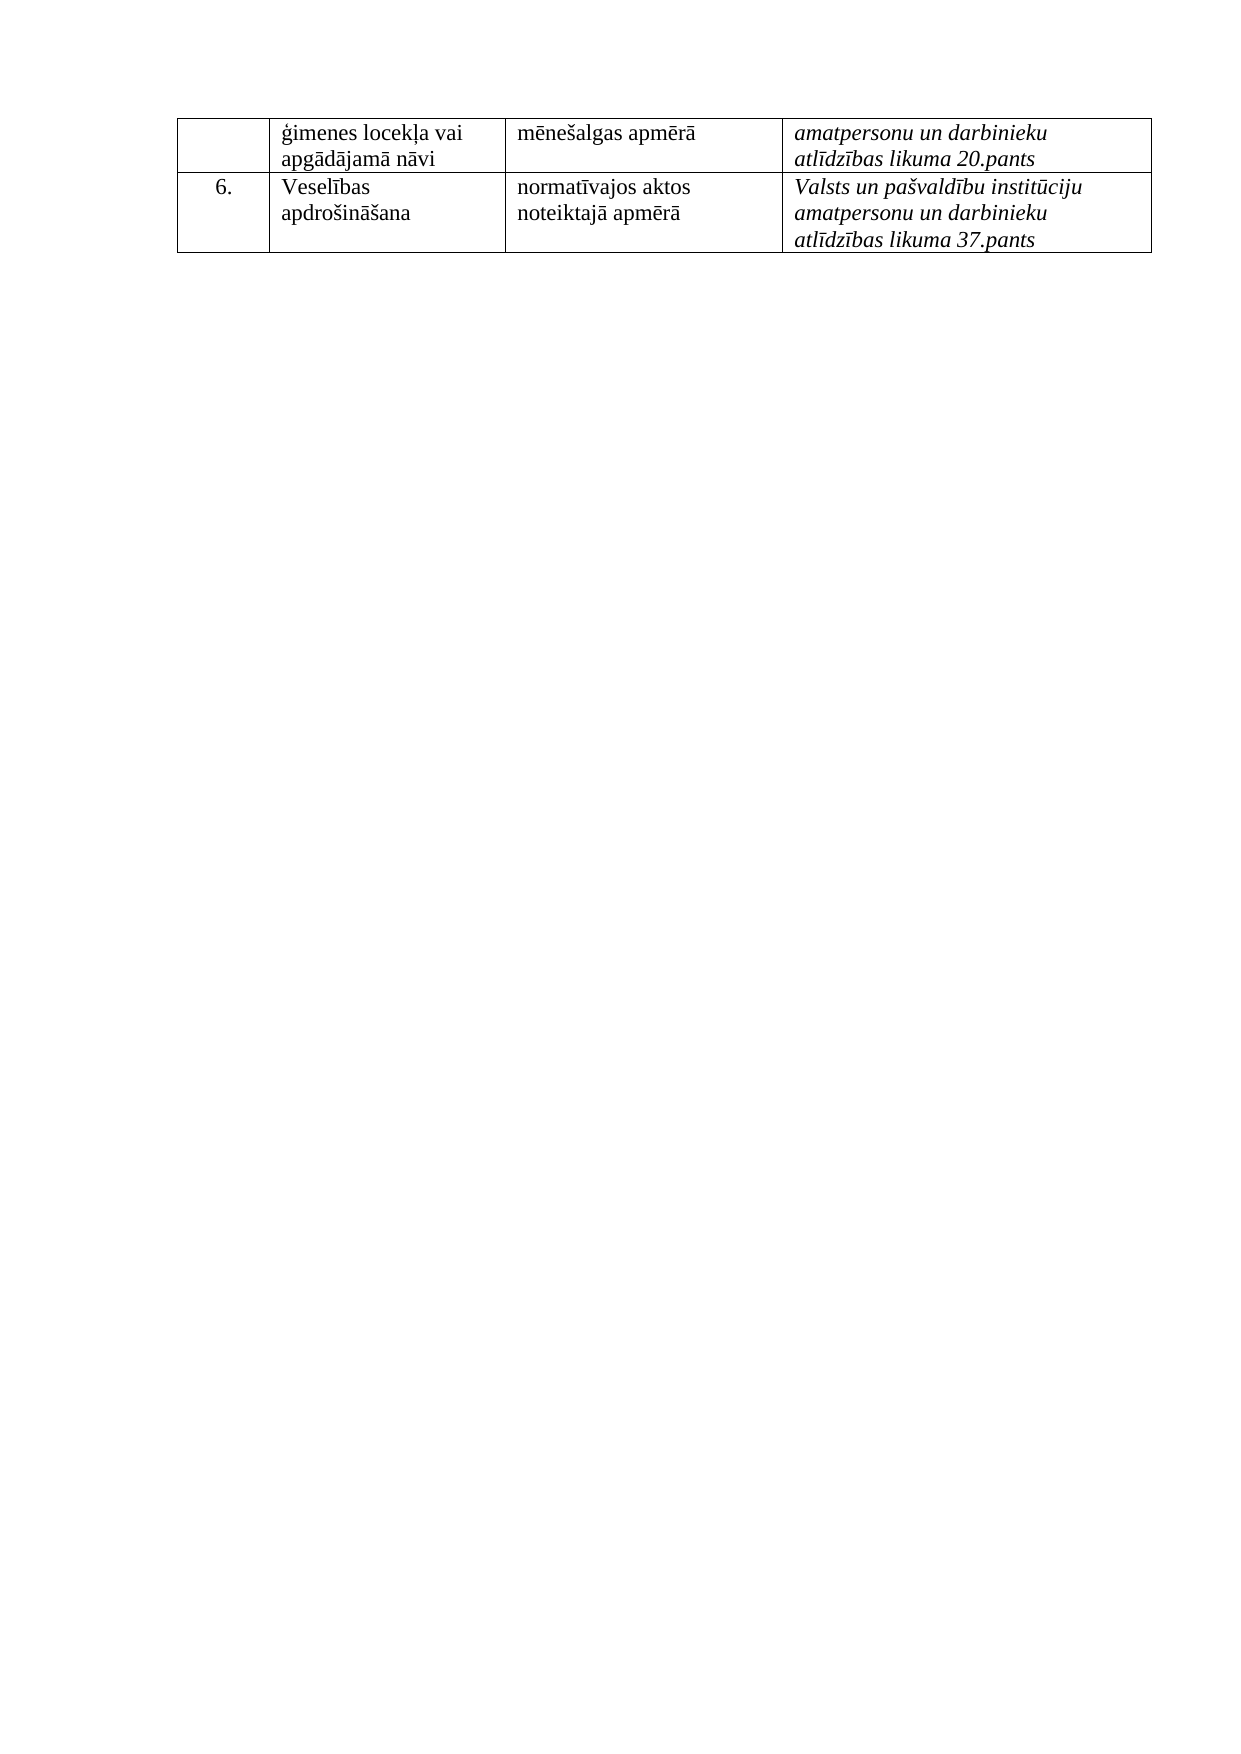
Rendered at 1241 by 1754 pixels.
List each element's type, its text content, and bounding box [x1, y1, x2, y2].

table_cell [506, 119, 782, 172]
table_cell normatīvajos aktos noteiktajā apmērā [506, 173, 782, 252]
table_cell Veselības apdrošināšana [270, 173, 505, 252]
table_cell Valsts un pašvaldību institūciju amatpersonu un darbinieku atlīdzības likuma 37.pants [783, 173, 1151, 252]
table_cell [783, 119, 1151, 172]
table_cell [270, 119, 505, 172]
table_cell 6. [178, 173, 269, 252]
table_cell 5. [178, 119, 269, 172]
